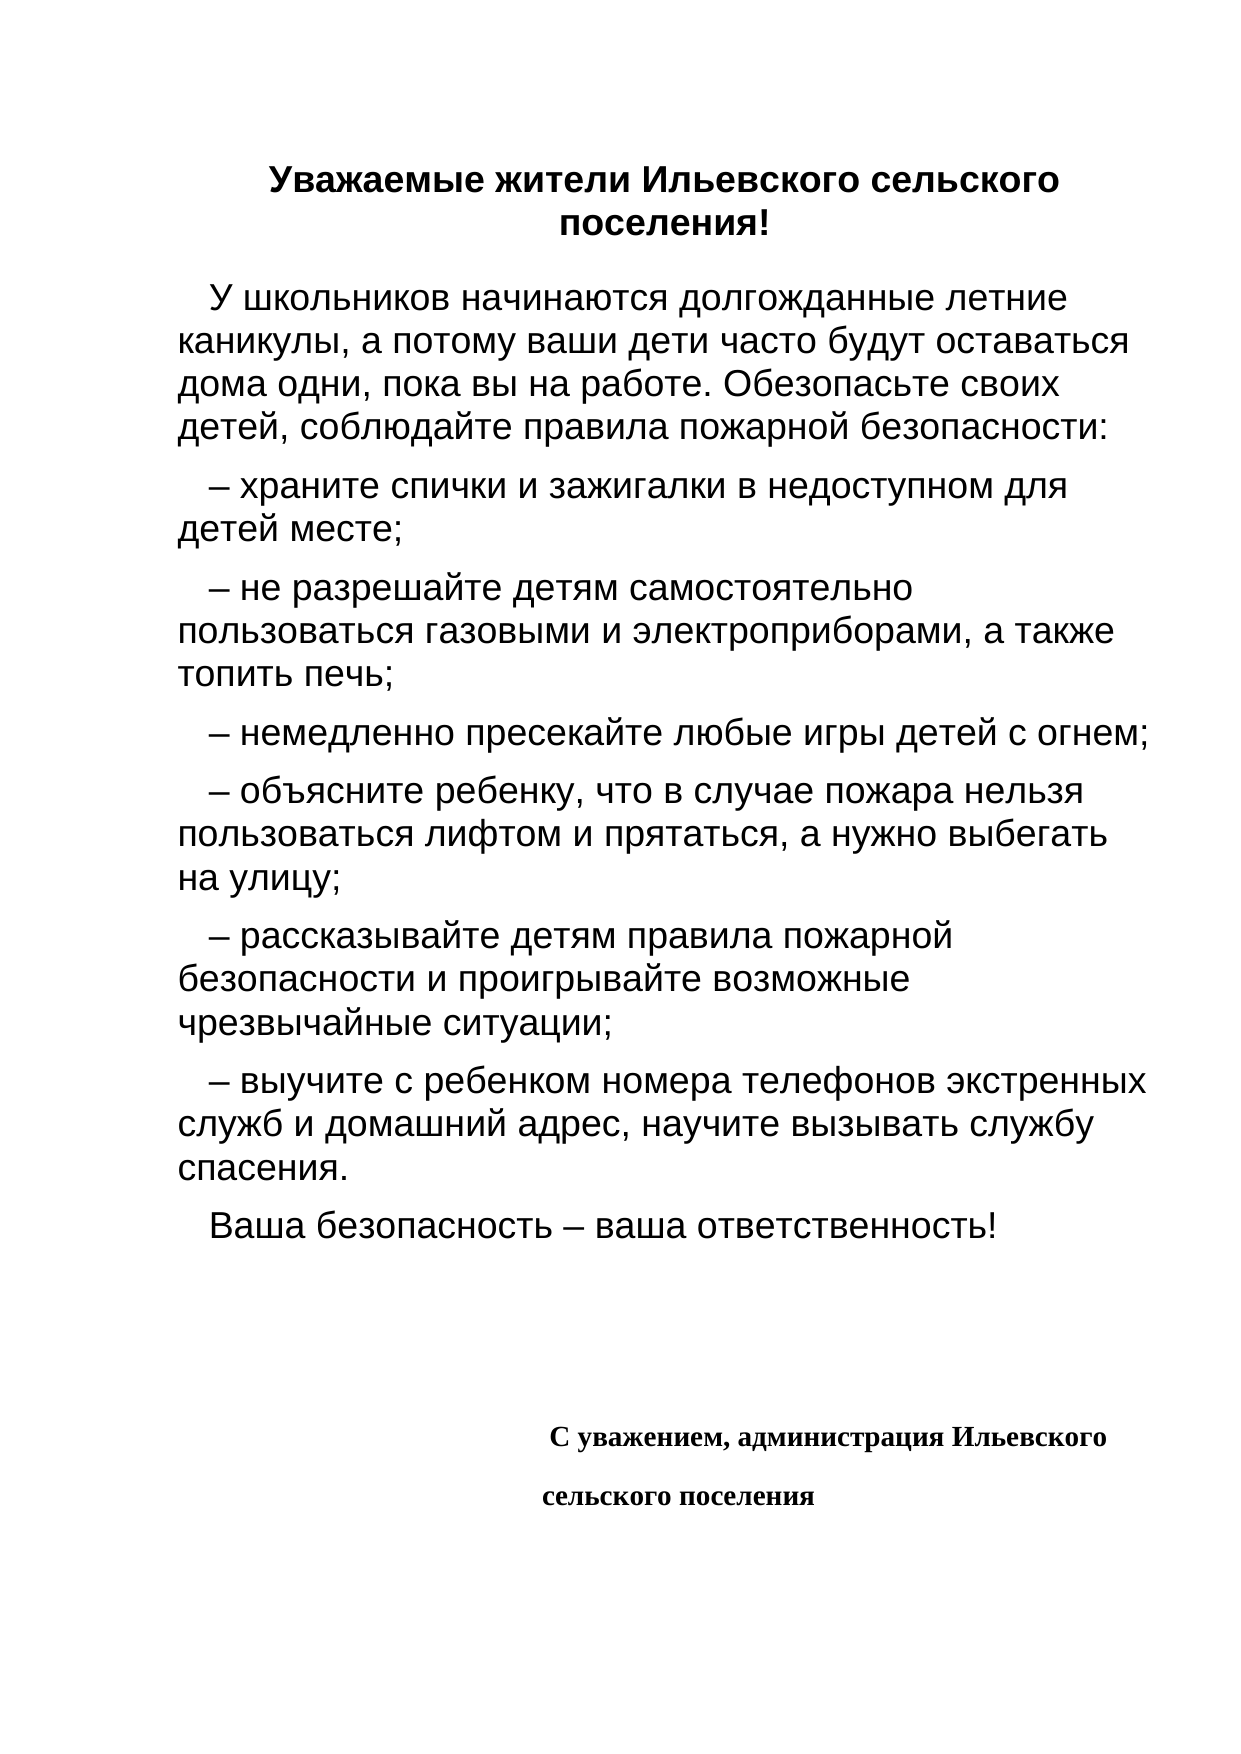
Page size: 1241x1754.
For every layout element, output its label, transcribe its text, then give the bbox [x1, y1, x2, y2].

table_cell – объясните ребенку, что в случае пожара нельзя пользоваться лифтом и прятаться, а нужно выбегать на улицу; [177, 753, 1152, 898]
table_cell У школьников начинаются долгожданные летние каникулы, а потому ваши дети часто будут оставаться дома одни, пока вы на работе. Обезопасьте своих детей, соблюдайте правила пожарной безопасности: [177, 244, 1152, 447]
text С уважением, администрация Ильевского [177, 1419, 1152, 1453]
table_cell – храните спички и зажигалки в недоступном для детей месте; [177, 447, 1152, 549]
table_cell – не разрешайте детям самостоятельно пользоваться газовыми и электроприборами, а также топить печь; [177, 549, 1152, 694]
text сельского поселения [177, 1478, 1152, 1512]
table_header Уважаемые жители Ильевского сельского поселения! [177, 118, 1152, 243]
table_cell – рассказывайте детям правила пожарной безопасности и проигрывайте возможные чрезвычайные ситуации; [177, 898, 1152, 1043]
table_cell Ваша безопасность – ваша ответственность! [177, 1188, 1152, 1419]
table_cell – выучите с ребенком номера телефонов экстренных служб и домашний адрес, научите вызывать службу спасения. [177, 1043, 1152, 1188]
table_cell – немедленно пресекайте любые игры детей с огнем; [177, 694, 1152, 753]
